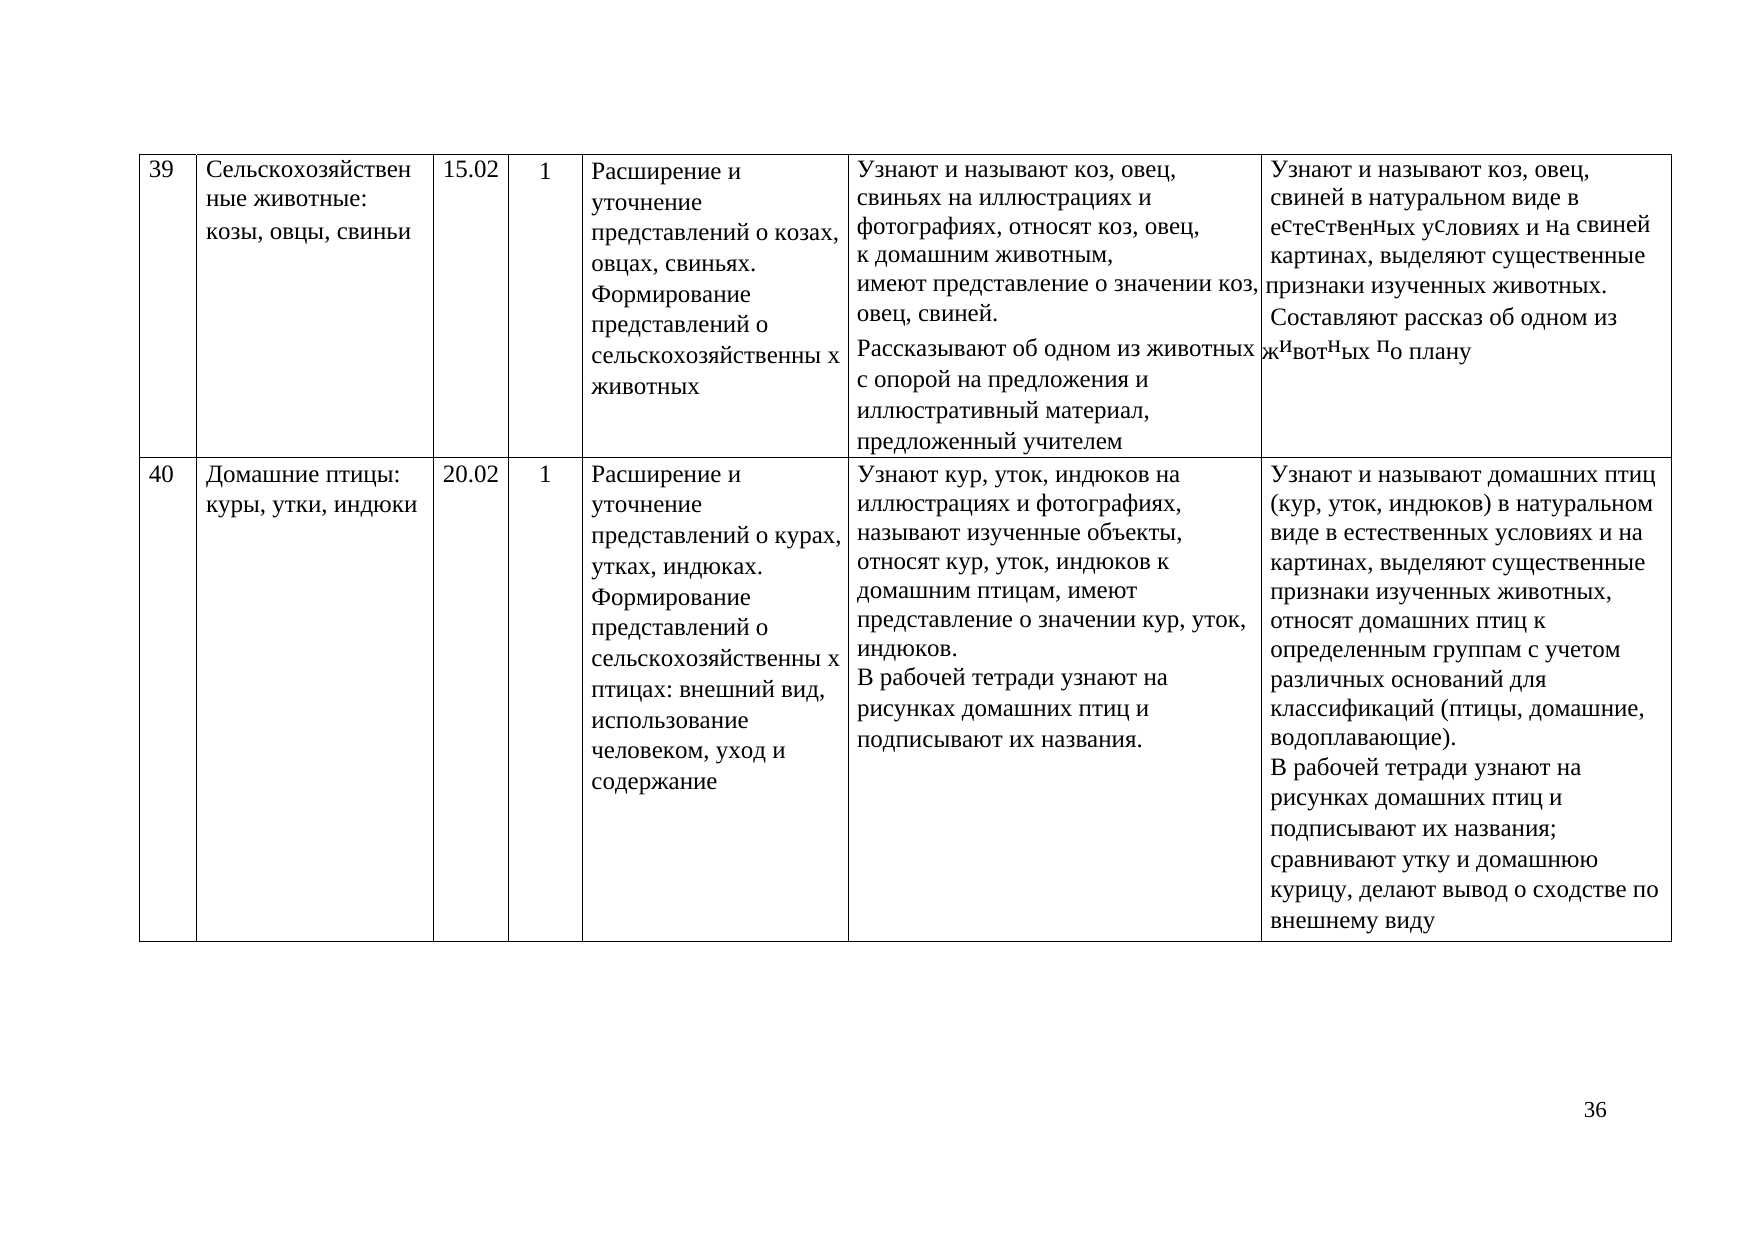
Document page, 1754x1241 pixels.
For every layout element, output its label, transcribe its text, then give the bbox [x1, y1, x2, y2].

text 36 [1584, 1096, 1661, 1123]
text Узнают и называют домашних птиц (кур, уток, индюков) в натуральном виде в естественных условиях и на картинах, выделяют существенные признаки изученных животных, относят домашних птиц к определенным группам с учетом различных оснований для классификаций (птицы, домашние, водоплавающие). [1270, 459, 1662, 751]
text козы, овцы, свиньи [206, 216, 501, 245]
text Узнают и называют коз, овец, Узнают и называют коз, овец, свиньях на иллюстрациях и свиней в натуральном виде в фотографиях, относят коз, овец, естественных условиях и на свиней к домашним животным, картинах, выделяют существенные имеют представление о значении коз, признаки изученных животных. овец, свиней. Составляют рассказ об одном из Рассказывают об одном из животных животных по плану [857, 156, 1652, 365]
text с опорой на предложения и [857, 365, 1661, 393]
text В рабочей тетради узнают на рисунках домашних птиц и подписывают их названия; сравнивают утку и домашнюю курицу, делают вывод о сходстве по внешнему виду [1270, 752, 1665, 934]
text В рабочей тетради узнают на рисунках домашних птиц и подписывают их названия. [857, 662, 1180, 752]
text иллюстративный материал, предложенный учителем [857, 395, 1156, 455]
text 40 Домашние птицы: 20.02 куры, утки, индюки [148, 459, 505, 518]
text 39 Сельскохозяйствен 15.02 ные животные: [148, 156, 505, 211]
text 1 Расширение и уточнение представлений о козах, овцах, свиньях. Формирование представлений о сельскохозяйственны х животных [539, 156, 845, 400]
text 1 Расширение и уточнение представлений о курах, утках, индюках. Формирование представлений о сельскохозяйственны х птицах: внешний вид, использование человеком, уход и содержание [539, 459, 842, 795]
text Узнают кур, уток, индюков на иллюстрациях и фотографиях, называют изученные объекты, относят кур, уток, индюков к домашним птицам, имеют представление о значении кур, уток, индюков. [857, 459, 1252, 661]
